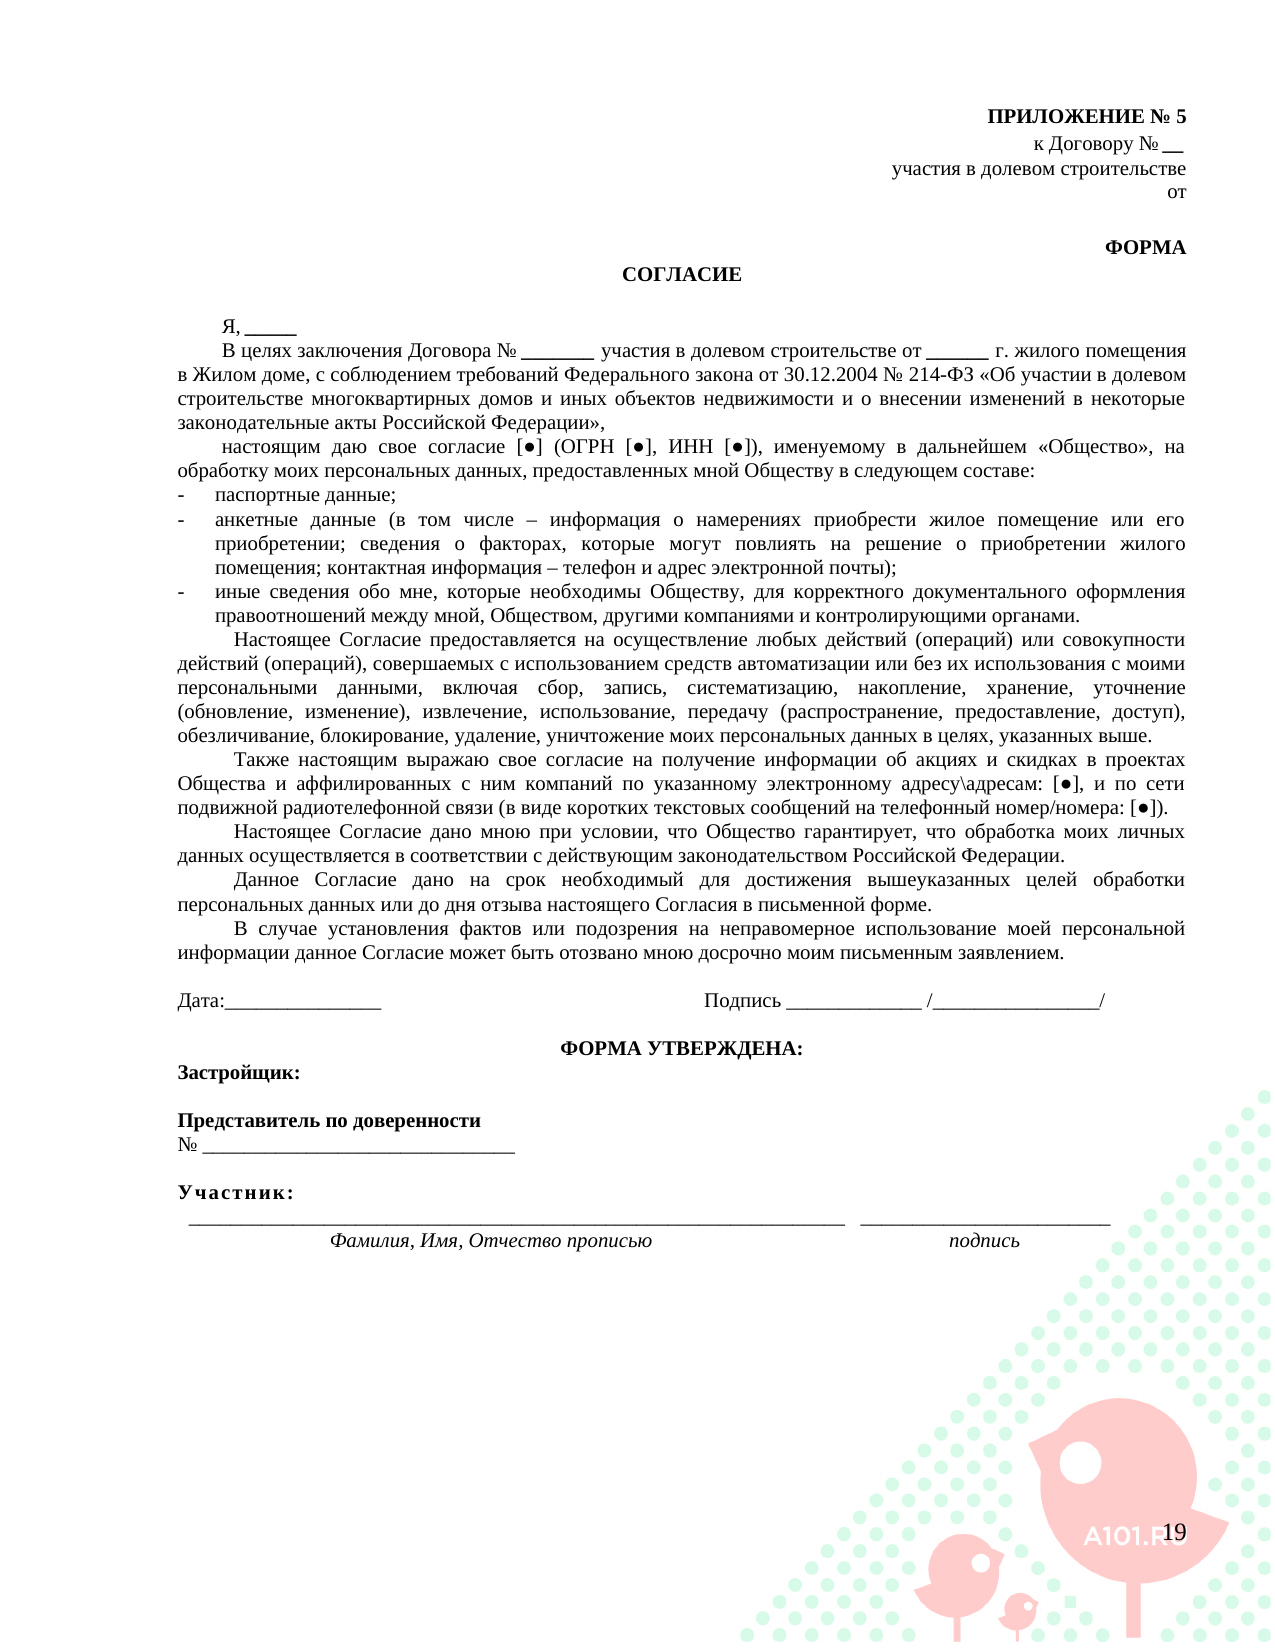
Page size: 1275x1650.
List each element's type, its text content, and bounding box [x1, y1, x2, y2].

text от [177, 179, 1186, 203]
text участия в долевом строительстве [177, 155, 1186, 179]
text Представитель по доверенности [177, 1108, 1186, 1132]
text ФОРМА УТВЕРЖДЕНА: [177, 1036, 1186, 1060]
text № ______________________________ [177, 1132, 1186, 1156]
text Также настоящим выражаю свое согласие на получение информации об акциях и скидках в проектах Общества и аффилированных с ним компаний по указанному электронному адресу\адресам: [●], и по сети подвижной радиотелефонной связи (в виде коротких текстовых сообщений на телефонный номер/номера: [●]). [177, 747, 1186, 819]
picture [121, 0, 1271, 1642]
table_header _______________________________________________________________ ________________________ Фамилия, Имя, Отчество прописью подпись [177, 1204, 1174, 1283]
text к Договору № __ [177, 131, 1186, 155]
list анкетные данные (в том числе – информация о намерениях приобрести жилое помещение или его приобретении; сведения о факторах, которые могут повлиять на решение о приобретении жилого помещения; контактная информация – телефон и адрес электронной почты); [177, 506, 1186, 579]
text Застройщик: [177, 1060, 1186, 1084]
list иные сведения обо мне, которые необходимы Обществу, для корректного документального оформления правоотношений между мной, Обществом, другими компаниями и контролирующими органами. [177, 579, 1186, 627]
text Настоящее Согласие предоставляется на осуществление любых действий (операций) или совокупности действий (операций), совершаемых с использованием средств автоматизации или без их использования с моими персональными данными, включая сбор, запись, систематизацию, накопление, хранение, уточнение (обновление, изменение), извлечение, использование, передачу (распространение, предоставление, доступ), обезличивание, блокирование, удаление, уничтожение моих персональных данных в целях, указанных выше. [177, 627, 1186, 747]
text ПРИЛОЖЕНИЕ № 5 [177, 104, 1186, 128]
text Я, _____ [177, 314, 1186, 338]
text Дата:_______________ Подпись _____________ /________________/ [177, 988, 1186, 1012]
text Участник: [177, 1180, 1186, 1204]
text В целях заключения Договора № _______ участия в долевом строительстве от ______ г. жилого помещения в Жилом доме, с соблюдением требований Федерального закона от 30.12.2004 № 214-ФЗ «Об участии в долевом строительстве многоквартирных домов и иных объектов недвижимости и о внесении изменений в некоторые законодательные акты Российской Федерации», [177, 338, 1186, 434]
text ФОРМА [177, 235, 1186, 259]
text В случае установления фактов или подозрения на неправомерное использование моей персональной информации данное Согласие может быть отозвано мною досрочно моим письменным заявлением. [177, 916, 1186, 964]
text Настоящее Согласие дано мною при условии, что Общество гарантирует, что обработка моих личных данных осуществляется в соответствии с действующим законодательством Российской Федерации. [177, 819, 1186, 867]
list паспортные данные; [177, 482, 1186, 506]
text Данное Согласие дано на срок необходимый для достижения вышеуказанных целей обработки персональных данных или до дня отзыва настоящего Согласия в письменной форме. [177, 867, 1186, 916]
text настоящим даю свое согласие [●] (ОГРН [●], ИНН [●]), именуемому в дальнейшем «Общество», на обработку моих персональных данных, предоставленных мной Обществу в следующем составе: [177, 434, 1186, 482]
text СОГЛАСИЕ [177, 262, 1186, 286]
